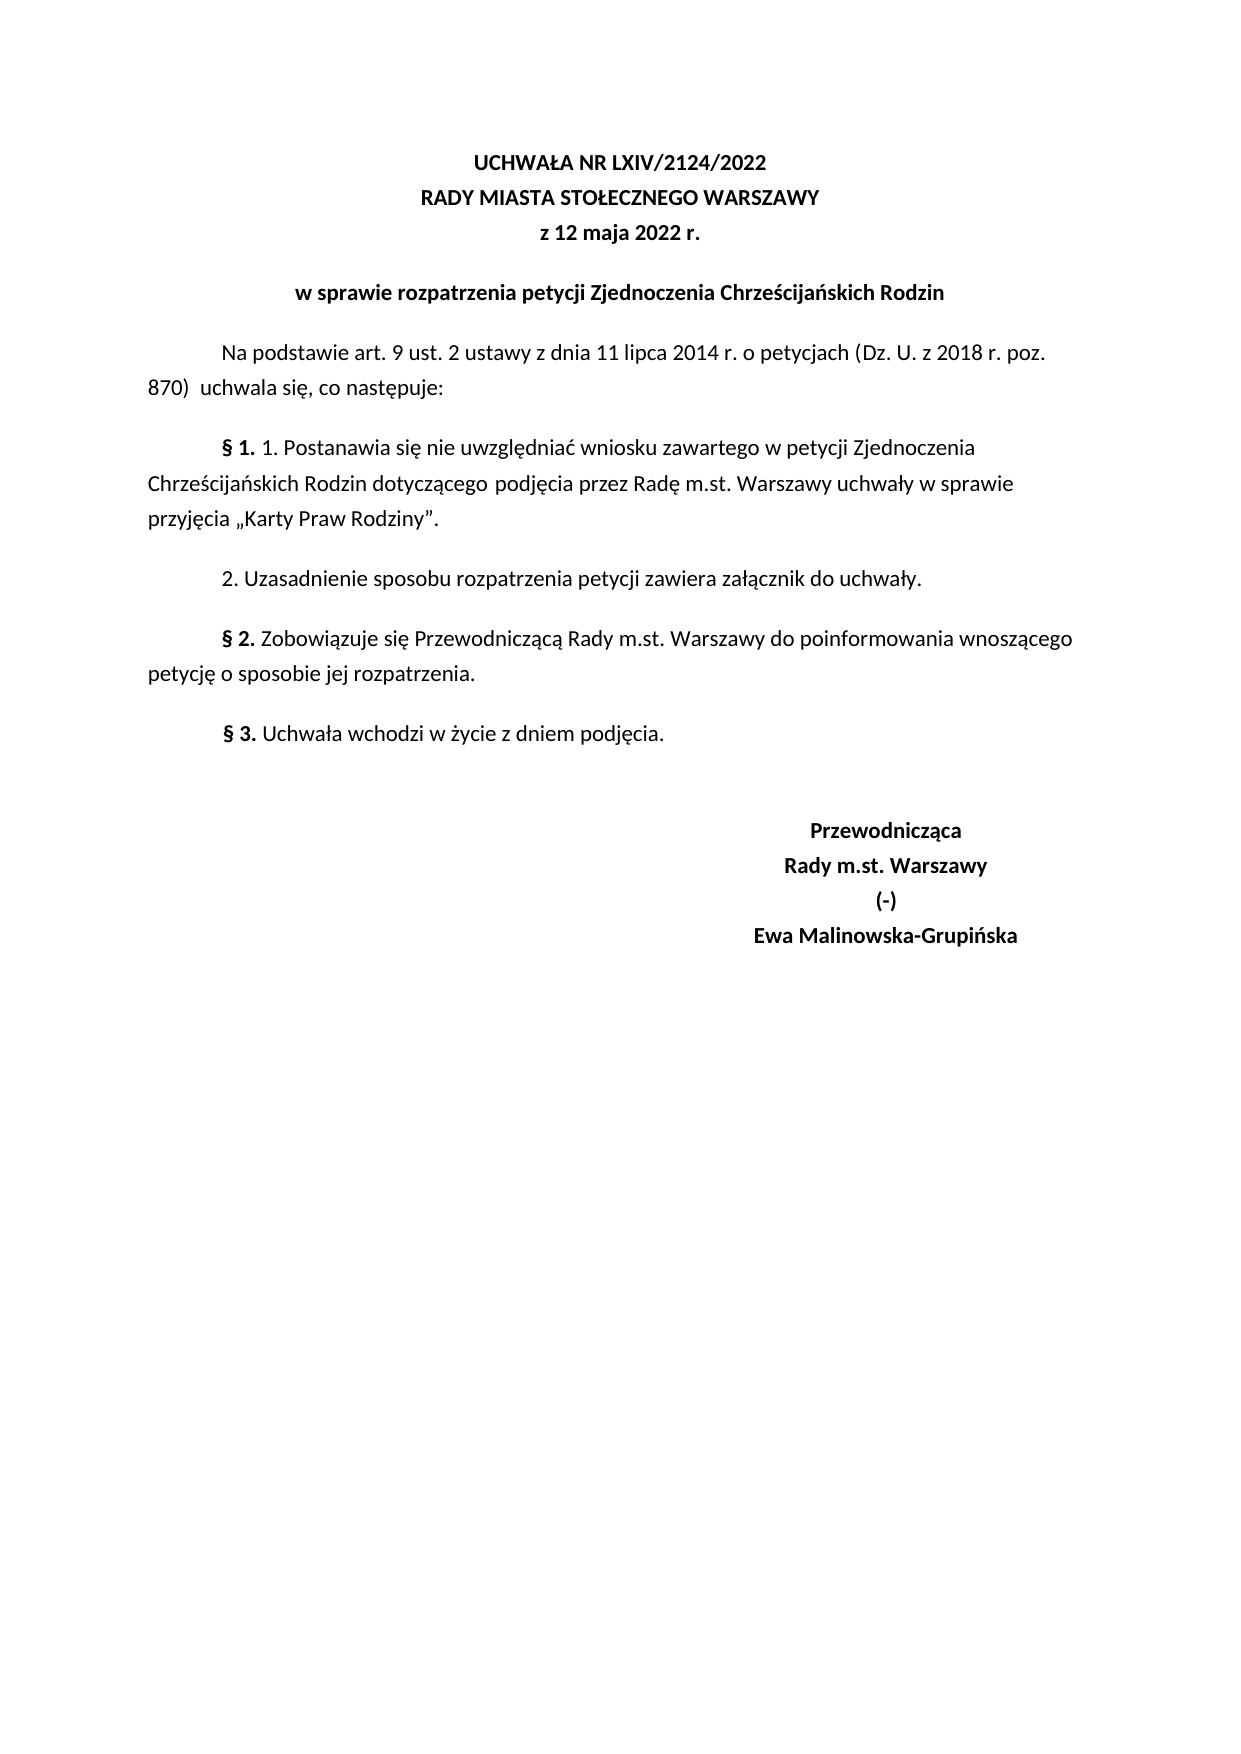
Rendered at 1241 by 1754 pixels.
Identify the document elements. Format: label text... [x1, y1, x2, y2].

subtitle UCHWAŁA NR LXIV/2124/2022 RADY MIASTA STOŁECZNEGO WARSZAWY z 12 maja 2022 r. [148, 148, 1093, 246]
text (-) [679, 886, 1093, 914]
text § 3. Uchwała wchodzi w życie z dniem podjęcia. [148, 719, 1093, 747]
text 2. Uzasadnienie sposobu rozpatrzenia petycji zawiera załącznik do uchwały. [148, 564, 1093, 592]
text Na podstawie art. 9 ust. 2 ustawy z dnia 11 lipca 2014 r. o petycjach (Dz. U. z 2018 r. poz. 870) uchwala się, co następuje: [148, 338, 1093, 401]
text Ewa Malinowska-Grupińska [679, 921, 1093, 949]
text § 2. Zobowiązuje się Przewodniczącą Rady m.st. Warszawy do poinformowania wnoszącego petycję o sposobie jej rozpatrzenia. [148, 624, 1093, 687]
text Przewodnicząca Rady m.st. Warszawy [679, 816, 1093, 879]
text § 1. 1. Postanawia się nie uwzględniać wniosku zawartego w petycji Zjednoczenia Chrześcijańskich Rodzin dotyczącego podjęcia przez Radę m.st. Warszawy uchwały w sprawie przyjęcia „Karty Praw Rodziny”. [148, 433, 1093, 532]
subtitle w sprawie rozpatrzenia petycji Zjednoczenia Chrześcijańskich Rodzin [148, 278, 1093, 306]
